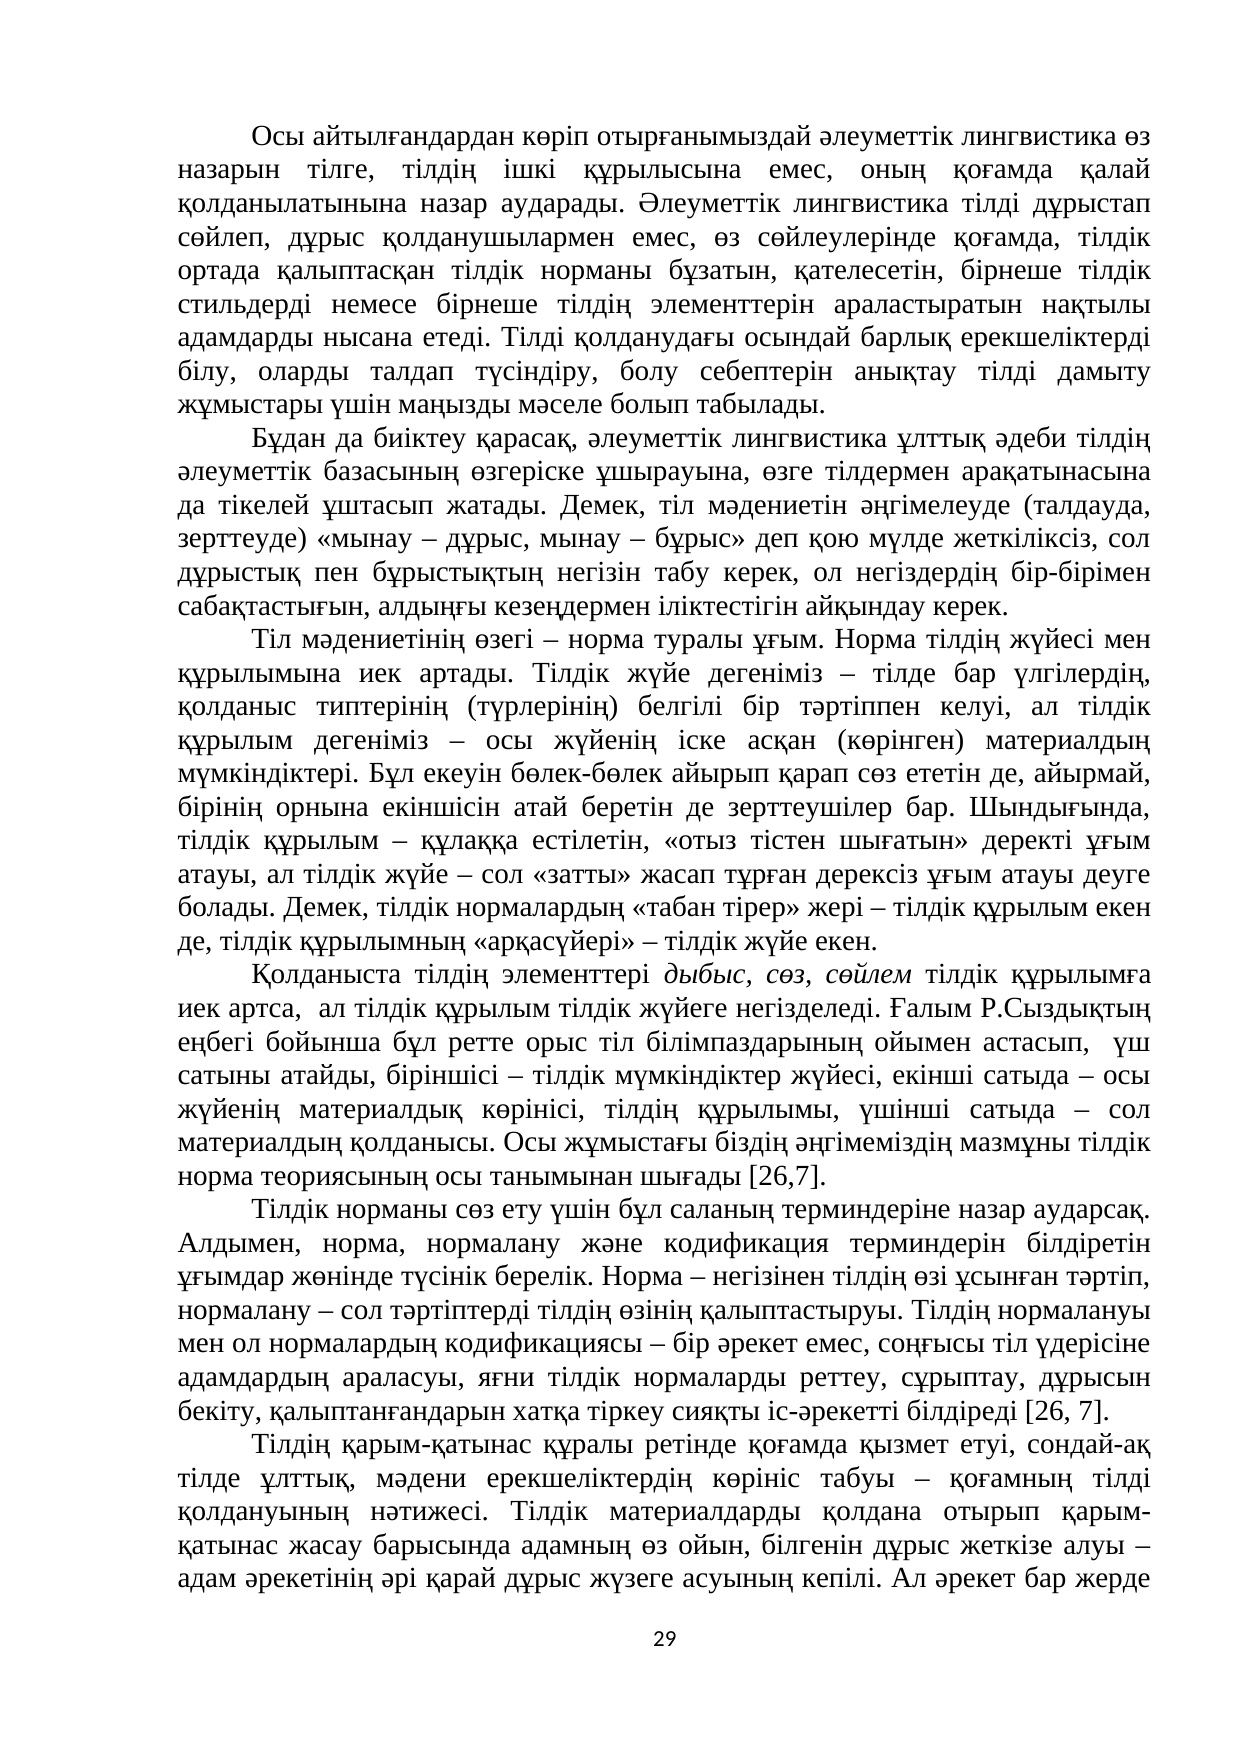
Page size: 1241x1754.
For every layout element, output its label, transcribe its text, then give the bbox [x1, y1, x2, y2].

text Қолданыста тілдің элементтері дыбыс, сөз, сөйлем тілдік құрылымға иек артса, ал тілдік құрылым тілдік жүйеге негізделеді. Ғалым Р.Сыздықтың еңбегі бойынша бұл ретте орыс тіл білімпаздарының ойымен астасып, үш сатыны атайды, біріншісі – тілдік мүмкіндіктер жүйесі, екінші сатыда – осы жүйенің материалдық көрінісі, тілдің құрылымы, үшінші сатыда – сол материалдың қолданысы. Осы жұмыстағы біздің әңгімеміздің мазмұны тілдік норма теориясының осы танымынан шығады [26,7]. [177, 957, 1152, 1191]
text Тіл мәдениетінің өзегі – норма туралы ұғым. Норма тілдің жүйесі мен құрылымына иек артады. Тілдік жүйе дегеніміз – тілде бар үлгілердің, қолданыс типтерінің (түрлерінің) белгілі бір тәртіппен келуі, ал тілдік құрылым дегеніміз – осы жүйенің іске асқан (көрінген) материалдың мүмкіндіктері. Бұл екеуін бөлек-бөлек айырып қарап сөз ететін де, айырмай, бірінің орнына екіншісін атай беретін де зерттеушілер бар. Шындығында, тілдік құрылым – құлаққа естілетін, «отыз тістен шығатын» деректі ұғым атауы, ал тілдік жүйе – сол «затты» жасап тұрған дерексіз ұғым атауы деуге болады. Демек, тілдік нормалардың «табан тірер» жері – тілдік құрылым екен де, тілдік құрылымның «арқасүйері» – тілдік жүйе екен. [177, 621, 1152, 957]
text Осы айтылғандардан көріп отырғанымыздай әлеуметтік лингвистика өз назарын тілге, тілдің ішкі құрылысына емес, оның қоғамда қалай қолданылатынына назар аударады. Әлеуметтік лингвистика тілді дұрыстап сөйлеп, дұрыс қолданушылармен емес, өз сөйлеулерінде қоғамда, тілдік ортада қалыптасқан тілдік норманы бұзатын, қателесетін, бірнеше тілдік стильдерді немесе бірнеше тілдің элементтерін араластыратын нақтылы адамдарды нысана етеді. Тілді қолданудағы осындай барлық ерекшеліктерді білу, оларды талдап түсіндіру, болу себептерін анықтау тілді дамыту жұмыстары үшін маңызды мәселе болып табылады. [177, 118, 1152, 420]
text Бұдан да биіктеу қарасақ, әлеуметтік лингвистика ұлттық әдеби тілдің әлеуметтік базасының өзгеріске ұшырауына, өзге тілдермен арақатынасына да тікелей ұштасып жатады. Демек, тіл мәдениетін әңгімелеуде (талдауда, зерттеуде) «мынау – дұрыс, мынау – бұрыс» деп қою мүлде жеткіліксіз, сол дұрыстық пен бұрыстықтың негізін табу керек, ол негіздердің бір-бірімен сабақтастығын, алдыңғы кезеңдермен іліктестігін айқындау керек. [177, 420, 1152, 621]
text Тілдік норманы сөз ету үшін бұл саланың терминдеріне назар аударсақ. Алдымен, норма, нормалану және кодификация терминдерін білдіретін ұғымдар жөнінде түсінік берелік. Норма – негізінен тілдің өзі ұсынған тәртіп, нормалану – сол тәртіптерді тілдің өзінің қалыптастыруы. Тілдің нормалануы мен ол нормалардың кодификациясы – бір әрекет емес, соңғысы тіл үдерісіне адамдардың араласуы, яғни тілдік нормаларды реттеу, сұрыптау, дұрысын бекіту, қалыптанғандарын хатқа тіркеу сияқты іс-әрекетті білдіреді [26, 7]. [177, 1191, 1152, 1426]
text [177, 1426, 1152, 1594]
